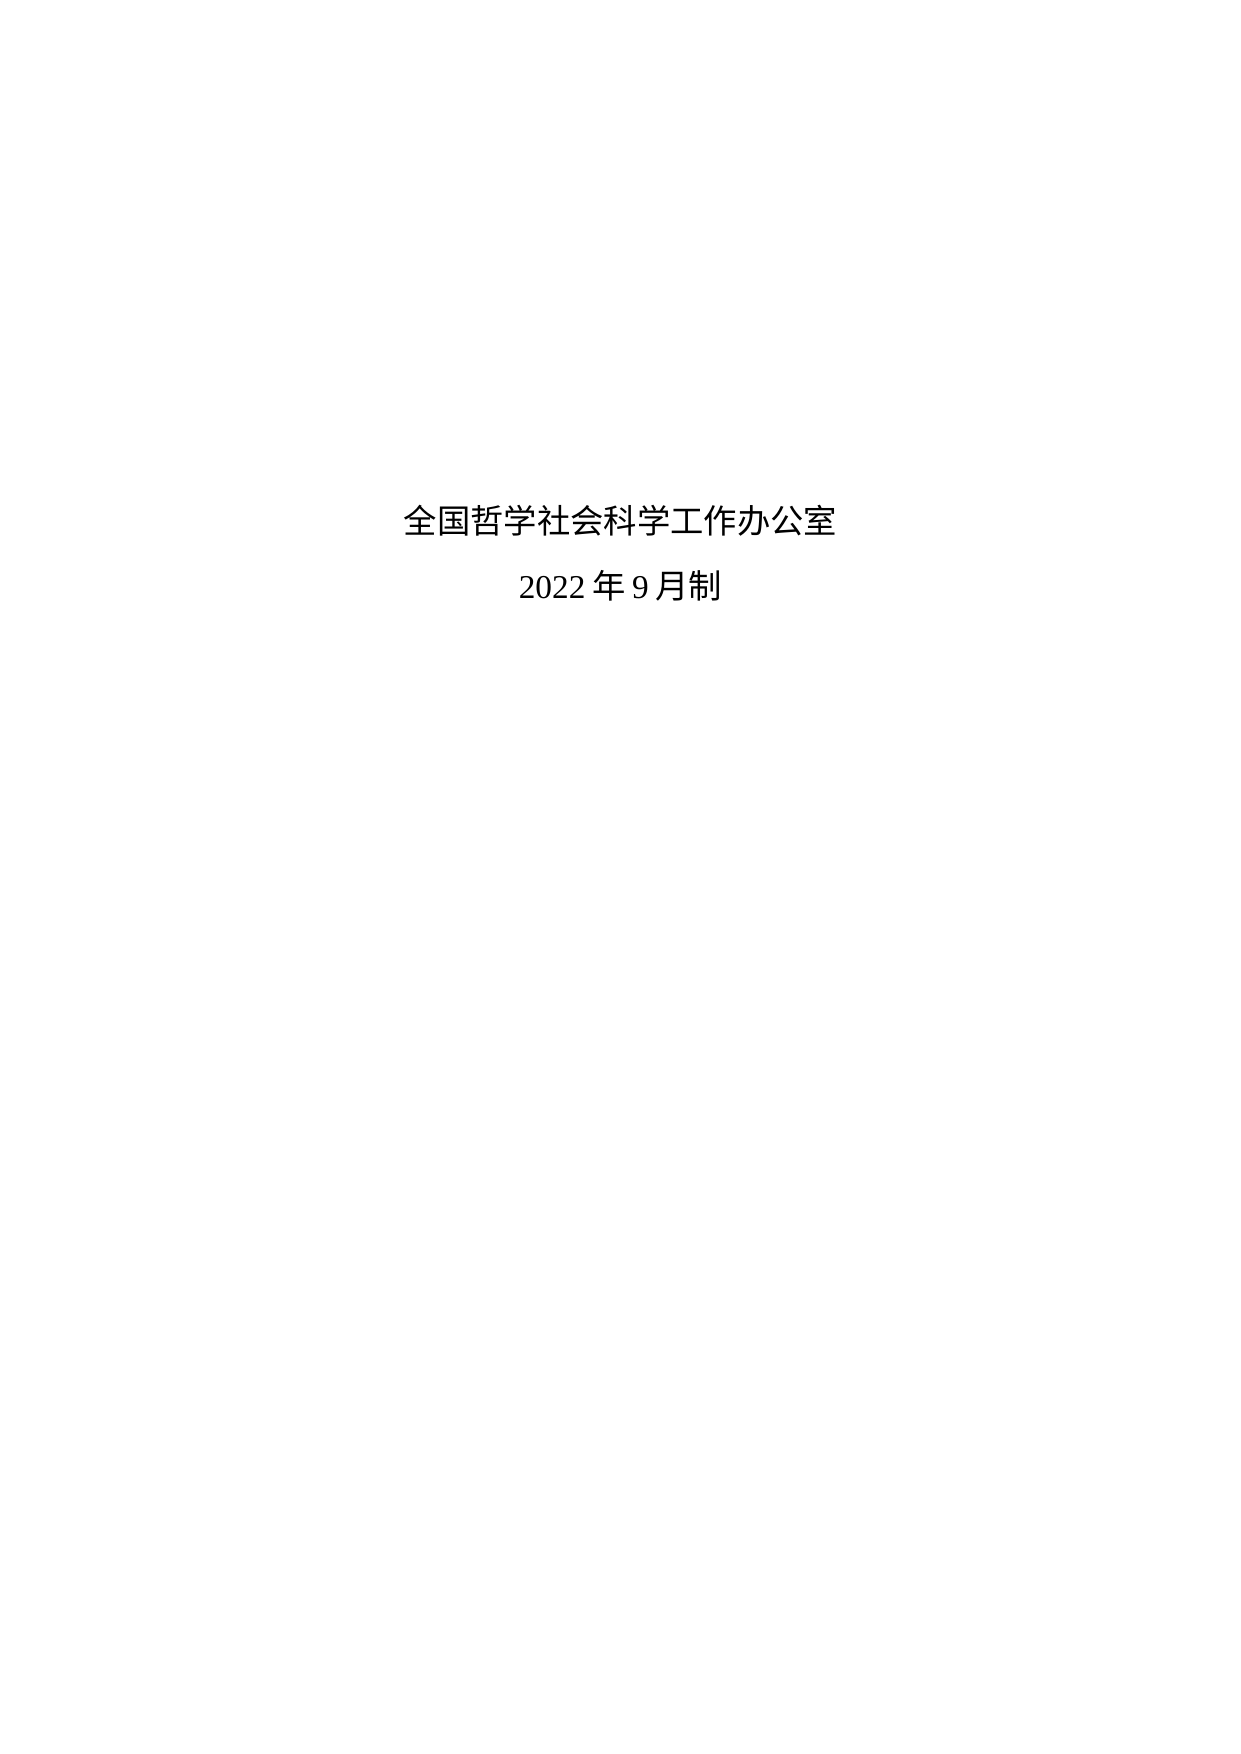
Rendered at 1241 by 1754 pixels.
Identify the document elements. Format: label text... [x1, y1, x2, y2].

text 全国哲学社会科学工作办公室 [187, 487, 1053, 552]
text 2022年9月制 [187, 552, 1053, 617]
